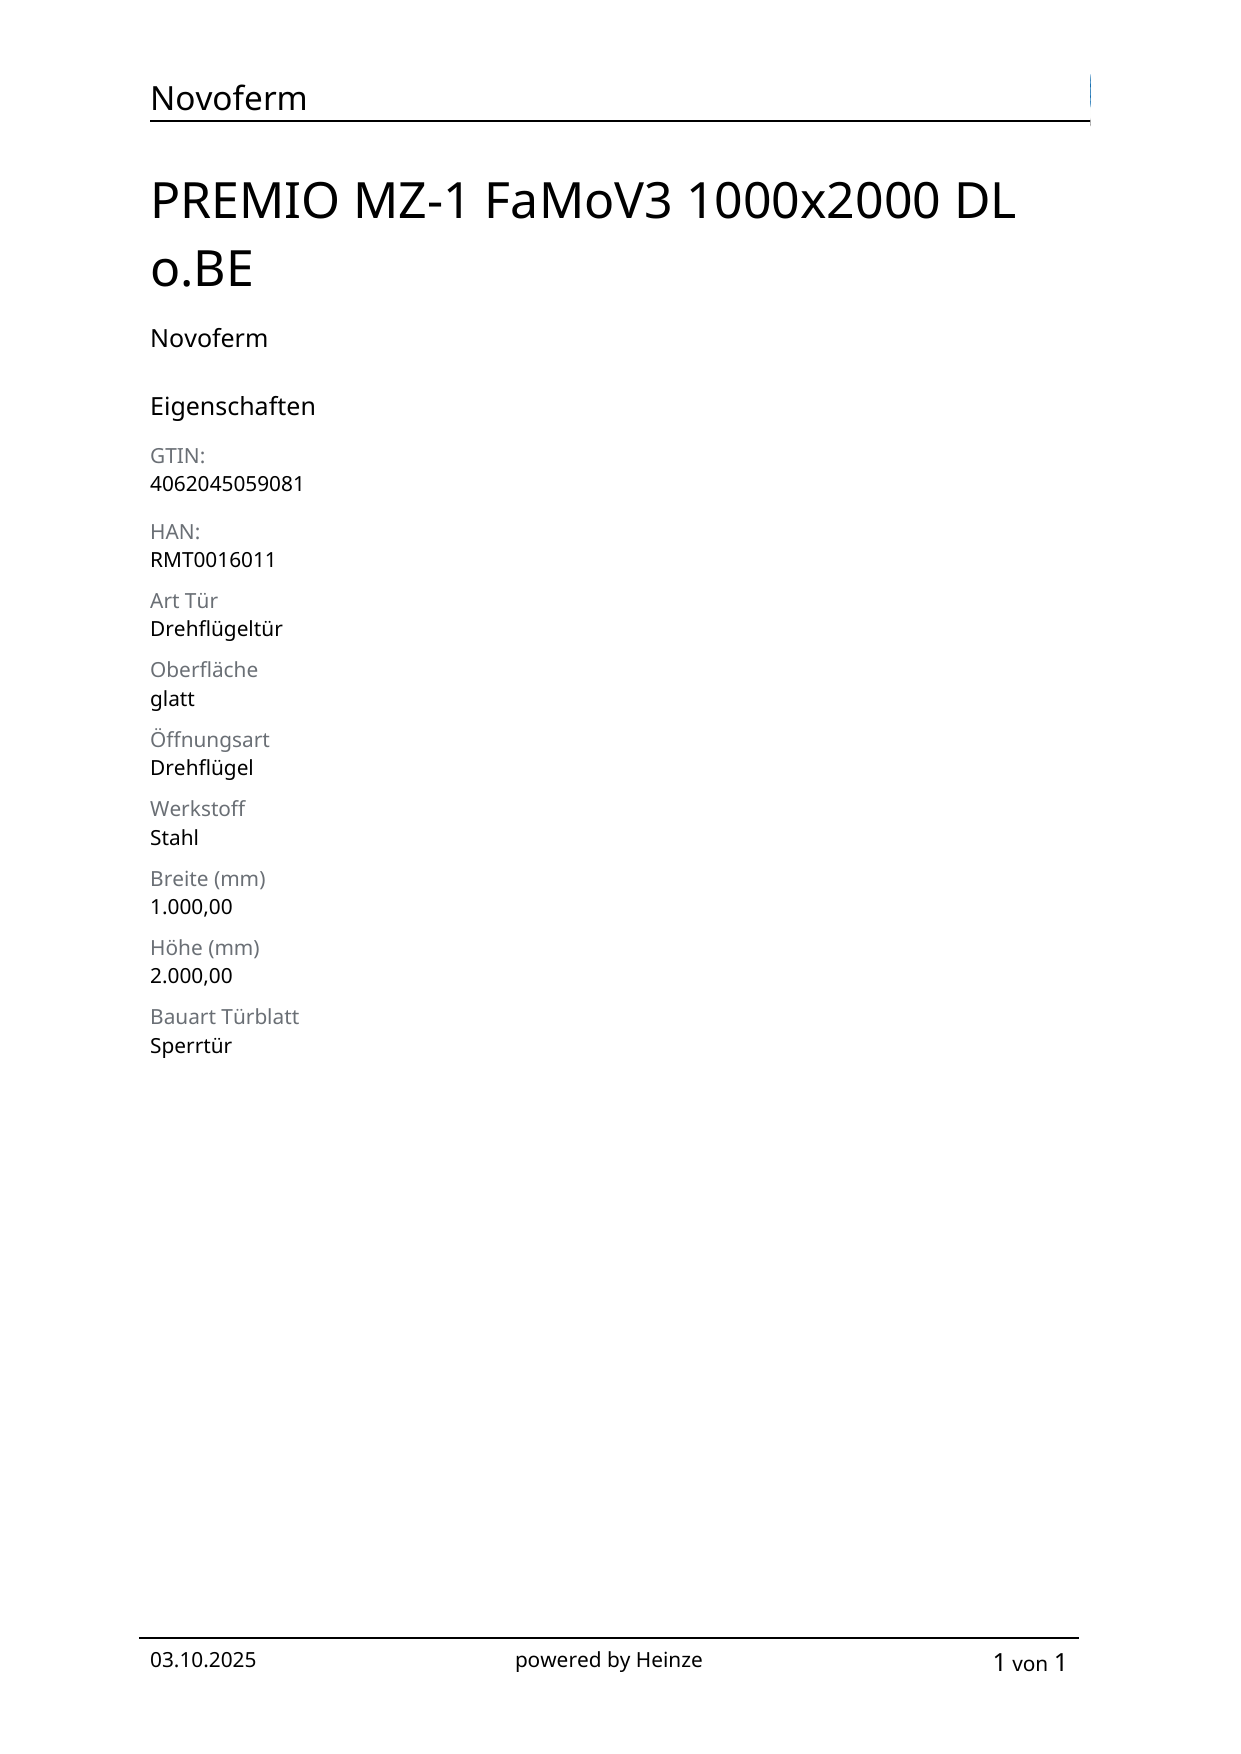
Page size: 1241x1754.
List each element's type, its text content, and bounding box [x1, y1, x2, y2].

text Stahl [150, 823, 1090, 851]
text Drehflügel [150, 753, 1090, 782]
text Sperrtür [150, 1031, 1090, 1059]
text Werkstoff [150, 794, 1090, 823]
text 2.000,00 [150, 961, 1090, 990]
text Eigenschaften [150, 388, 1090, 422]
text Art Tür [150, 586, 1090, 614]
text PREMIO MZ-1 FaMoV3 1000x2000 DL o.BE [150, 165, 1090, 301]
text Novoferm [150, 320, 1090, 354]
text 1.000,00 [150, 892, 1090, 921]
text Drehflügeltür [150, 614, 1090, 643]
text 4062045059081 [150, 469, 1090, 498]
text RMT0016011 [150, 545, 1090, 574]
text Höhe (mm) [150, 933, 1090, 961]
text glatt [150, 684, 1090, 712]
text Breite (mm) [150, 864, 1090, 892]
text GTIN: [150, 441, 1090, 469]
text Öffnungsart [150, 725, 1090, 753]
text Oberfläche [150, 656, 1090, 684]
text HAN: [150, 517, 1090, 545]
text Bauart Türblatt [150, 1002, 1090, 1031]
